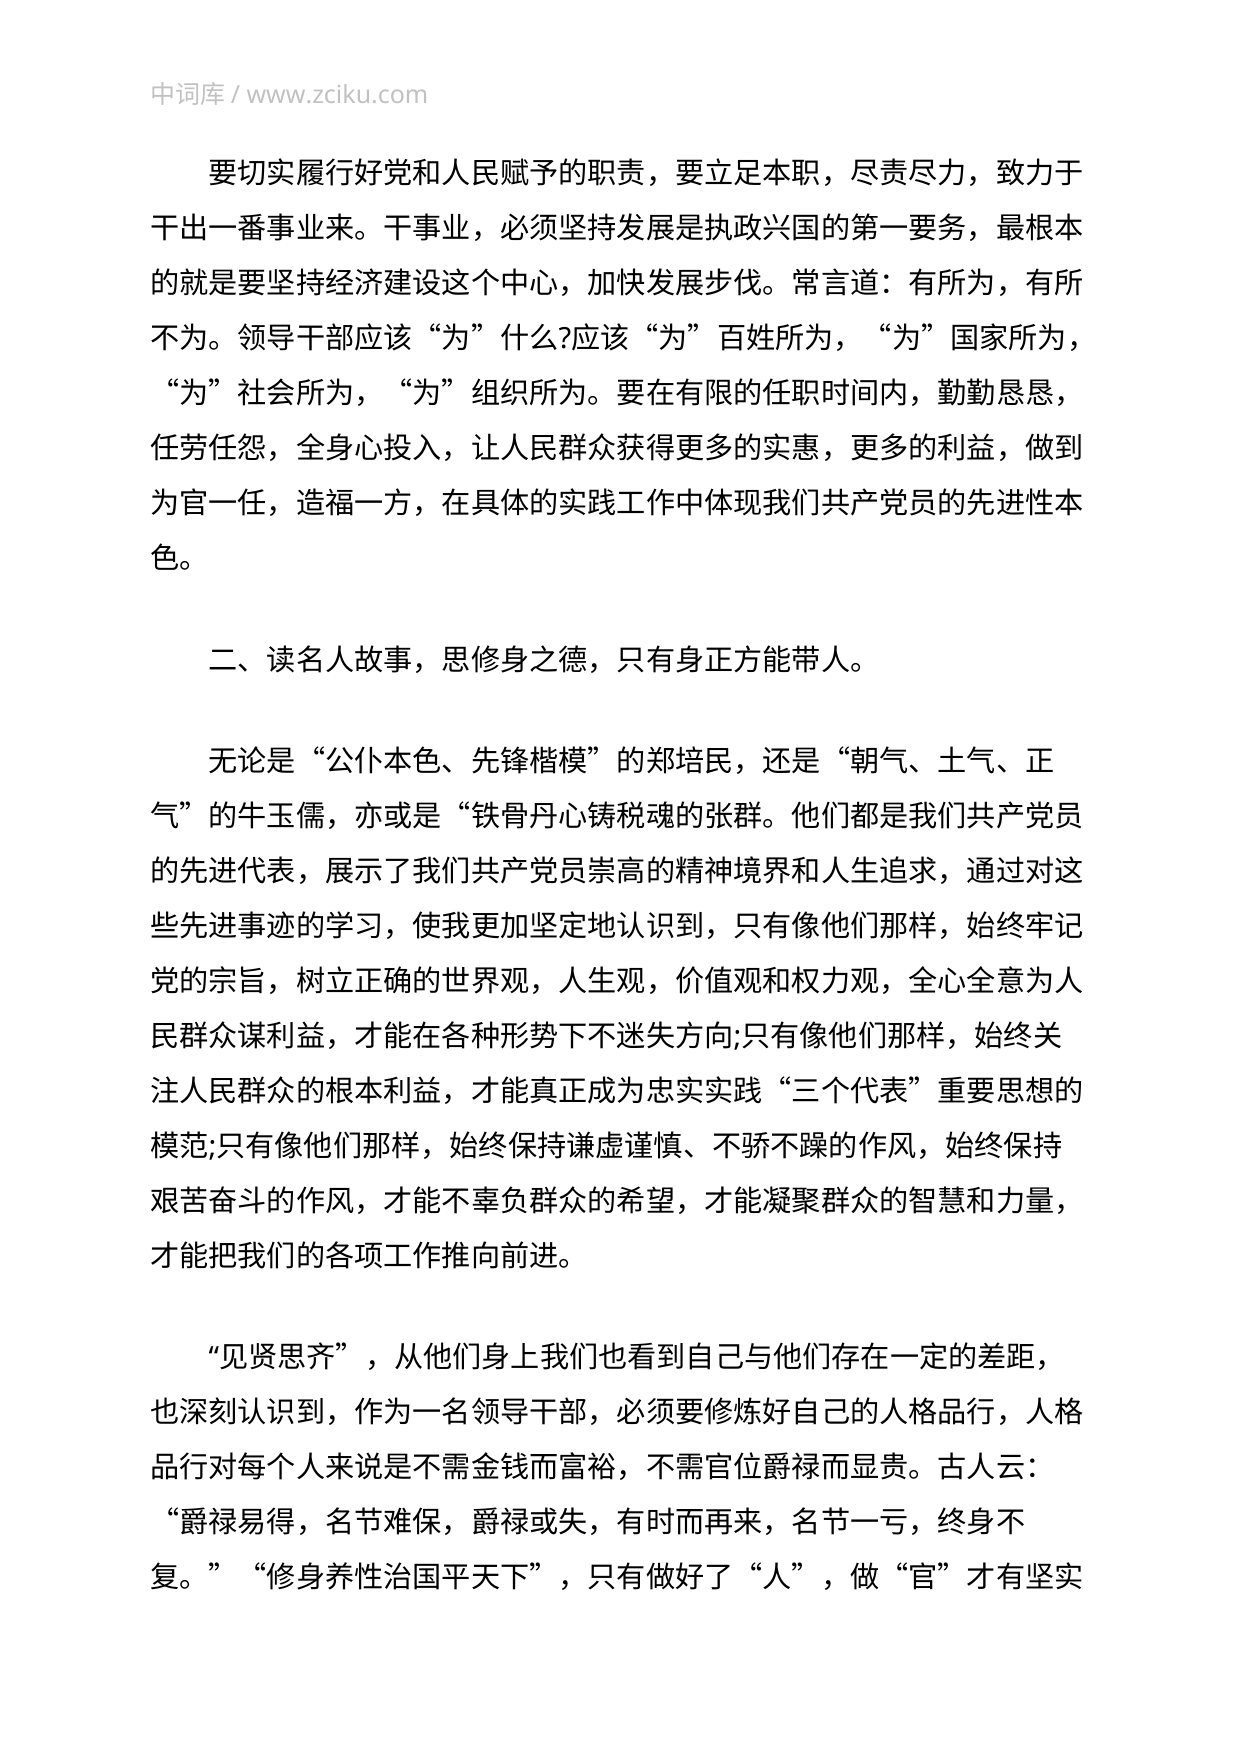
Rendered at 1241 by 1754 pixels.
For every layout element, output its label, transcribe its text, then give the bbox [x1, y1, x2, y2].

text 要切实履行好党和人民赋予的职责，要立足本职，尽责尽力，致力于干出一番事业来。干事业，必须坚持发展是执政兴国的第一要务，最根本的就是要坚持经济建设这个中心，加快发展步伐。常言道：有所为，有所不为。领导干部应该“为”什么?应该“为”百姓所为，“为”国家所为，“为”社会所为，“为”组织所为。要在有限的任职时间内，勤勤恳恳，任劳任怨，全身心投入，让人民群众获得更多的实惠，更多的利益，做到为官一任，造福一方，在具体的实践工作中体现我们共产党员的先进性本色。 [150, 150, 1090, 577]
text 二、读名人故事，思修身之德，只有身正方能带人。 [150, 636, 1090, 678]
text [150, 1334, 1090, 1596]
text 无论是“公仆本色、先锋楷模”的郑培民，还是“朝气、土气、正气”的牛玉儒，亦或是“铁骨丹心铸税魂的张群。他们都是我们共产党员的先进代表，展示了我们共产党员崇高的精神境界和人生追求，通过对这些先进事迹的学习，使我更加坚定地认识到，只有像他们那样，始终牢记党的宗旨，树立正确的世界观，人生观，价值观和权力观，全心全意为人民群众谋利益，才能在各种形势下不迷失方向;只有像他们那样，始终关注人民群众的根本利益，才能真正成为忠实实践“三个代表”重要思想的模范;只有像他们那样，始终保持谦虚谨慎、不骄不躁的作风，始终保持艰苦奋斗的作风，才能不辜负群众的希望，才能凝聚群众的智慧和力量，才能把我们的各项工作推向前进。 [150, 738, 1090, 1274]
